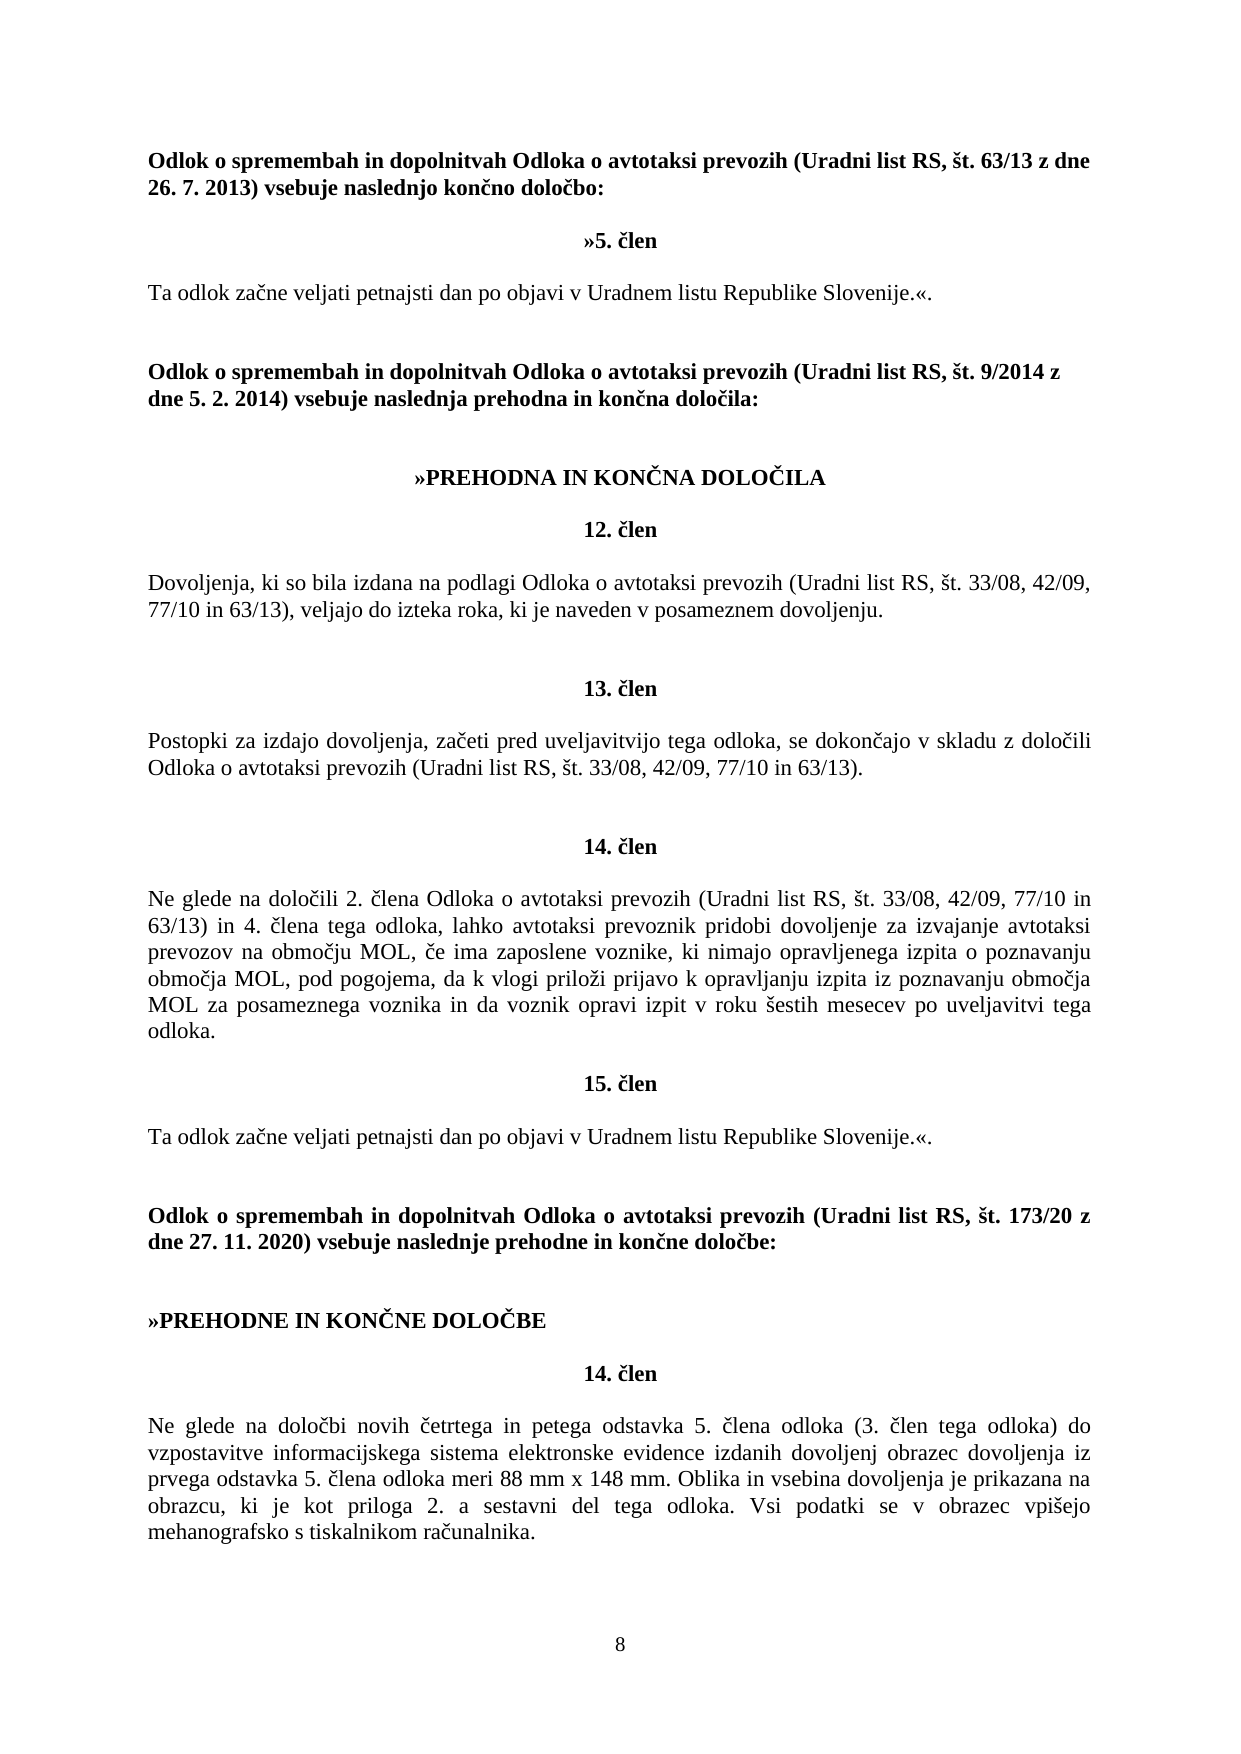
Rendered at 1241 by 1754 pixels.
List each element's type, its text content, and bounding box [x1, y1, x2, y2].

text Dovoljenja, ki so bila izdana na podlagi Odloka o avtotaksi prevozih (Uradni list RS, št. 33/08, 42/09, 77/10 in 63/13), veljajo do izteka roka, ki je naveden v posameznem dovoljenju. [148, 569, 1093, 622]
text Odlok o spremembah in dopolnitvah Odloka o avtotaksi prevozih (Uradni list RS, št. 9/2014 z dne 5. 2. 2014) vsebuje naslednja prehodna in končna določila: [148, 358, 1093, 411]
text 14. člen [148, 833, 1093, 859]
text Odlok o spremembah in dopolnitvah Odloka o avtotaksi prevozih (Uradni list RS, št. 63/13 z dne 26. 7. 2013) vsebuje naslednjo končno določbo: [148, 148, 1093, 200]
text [148, 279, 1093, 306]
text 13. člen [148, 675, 1093, 701]
text Ne glede na določbi novih četrtega in petega odstavka 5. člena odloka (3. člen tega odloka) do vzpostavitve informacijskega sistema elektronske evidence izdanih dovoljenj obrazec dovoljenja iz prvega odstavka 5. člena odloka meri 88 mm x 148 mm. Oblika in vsebina dovoljenja je prikazana na obrazcu, ki je kot priloga 2. a sestavni del tega odloka. Vsi podatki se v obrazec vpišejo mehanografsko s tiskalnikom računalnika. [148, 1413, 1093, 1544]
text 15. člen [148, 1070, 1093, 1096]
text Ta odlok začne veljati petnajsti dan po objavi v Uradnem listu Republike Slovenije.«. [148, 1123, 1093, 1149]
text »5. člen [148, 227, 1093, 253]
text 12. člen [148, 517, 1093, 543]
text Odlok o spremembah in dopolnitvah Odloka o avtotaksi prevozih (Uradni list RS, št. 173/20 z dne 27. 11. 2020) vsebuje naslednje prehodne in končne določbe: [148, 1202, 1093, 1254]
text »PREHODNE IN KONČNE DOLOČBE [148, 1307, 1093, 1333]
text Postopki za izdajo dovoljenja, začeti pred uveljavitvijo tega odloka, se dokončajo v skladu z določili Odloka o avtotaksi prevozih (Uradni list RS, št. 33/08, 42/09, 77/10 in 63/13). [148, 727, 1093, 780]
text »PREHODNA IN KONČNA DOLOČILA [148, 464, 1093, 490]
text 14. člen [148, 1360, 1093, 1386]
text Ne glede na določili 2. člena Odloka o avtotaksi prevozih (Uradni list RS, št. 33/08, 42/09, 77/10 in 63/13) in 4. člena tega odloka, lahko avtotaksi prevoznik pridobi dovoljenje za izvajanje avtotaksi prevozov na območju MOL, če ima zaposlene voznike, ki nimajo opravljenega izpita o poznavanju območja MOL, pod pogojema, da k vlogi priloži prijavo k opravljanju izpita iz poznavanju območja MOL za posameznega voznika in da voznik opravi izpit v roku šestih mesecev po uveljavitvi tega odloka. [148, 886, 1093, 1044]
